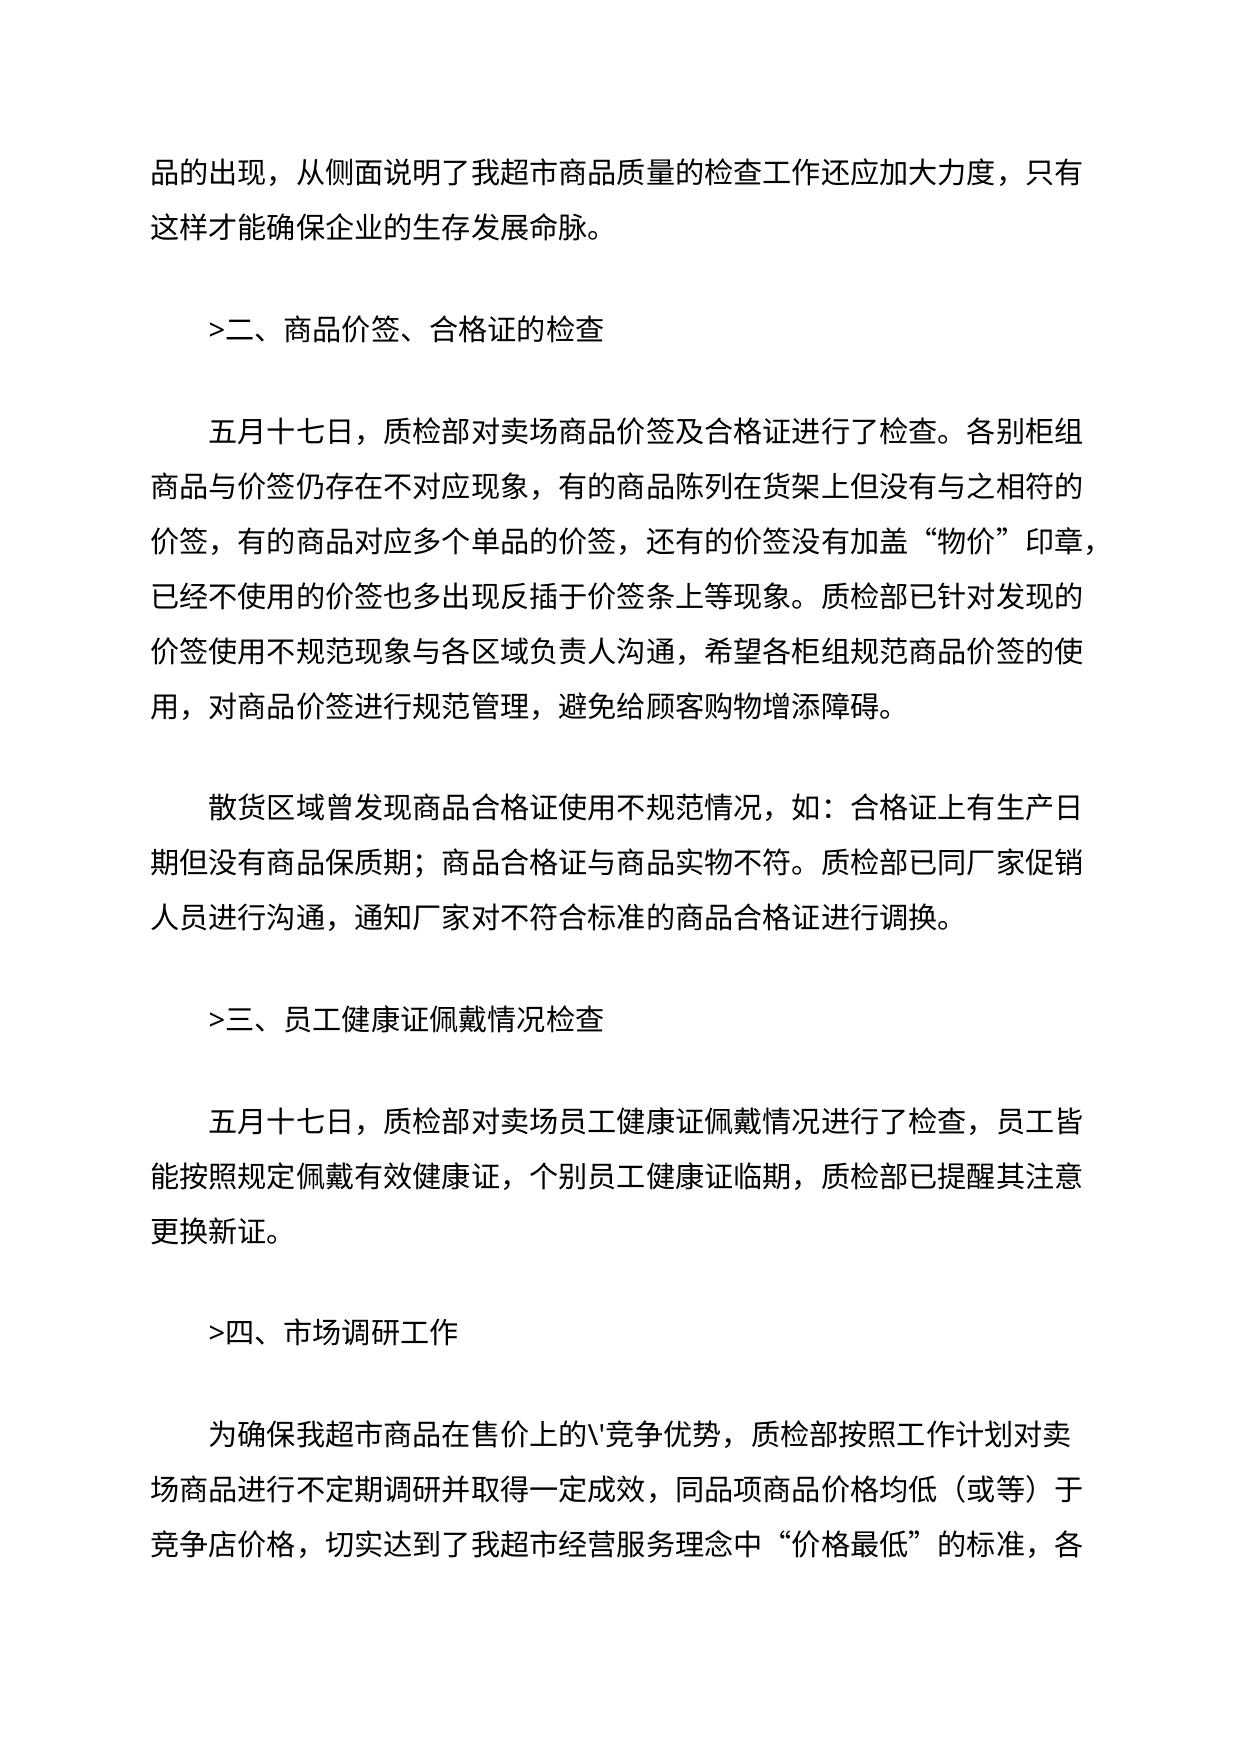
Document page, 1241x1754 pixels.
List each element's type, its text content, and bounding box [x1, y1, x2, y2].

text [150, 1412, 1090, 1564]
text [150, 150, 1090, 247]
text 五月十七日，质检部对卖场员工健康证佩戴情况进行了检查，员工皆能按照规定佩戴有效健康证，个别员工健康证临期，质检部已提醒其注意更换新证。 [150, 1098, 1090, 1251]
text >三、员工健康证佩戴情况检查 [150, 996, 1090, 1039]
text >二、商品价签、合格证的检查 [150, 307, 1090, 349]
text 五月十七日，质检部对卖场商品价签及合格证进行了检查。各别柜组商品与价签仍存在不对应现象，有的商品陈列在货架上但没有与之相符的价签，有的商品对应多个单品的价签，还有的价签没有加盖“物价”印章，已经不使用的价签也多出现反插于价签条上等现象。质检部已针对发现的价签使用不规范现象与各区域负责人沟通，希望各柜组规范商品价签的使用，对商品价签进行规范管理，避免给顾客购物增添障碍。 [150, 409, 1090, 725]
text 散货区域曾发现商品合格证使用不规范情况，如：合格证上有生产日期但没有商品保质期；商品合格证与商品实物不符。质检部已同厂家促销人员进行沟通，通知厂家对不符合标准的商品合格证进行调换。 [150, 785, 1090, 937]
text >四、市场调研工作 [150, 1310, 1090, 1352]
